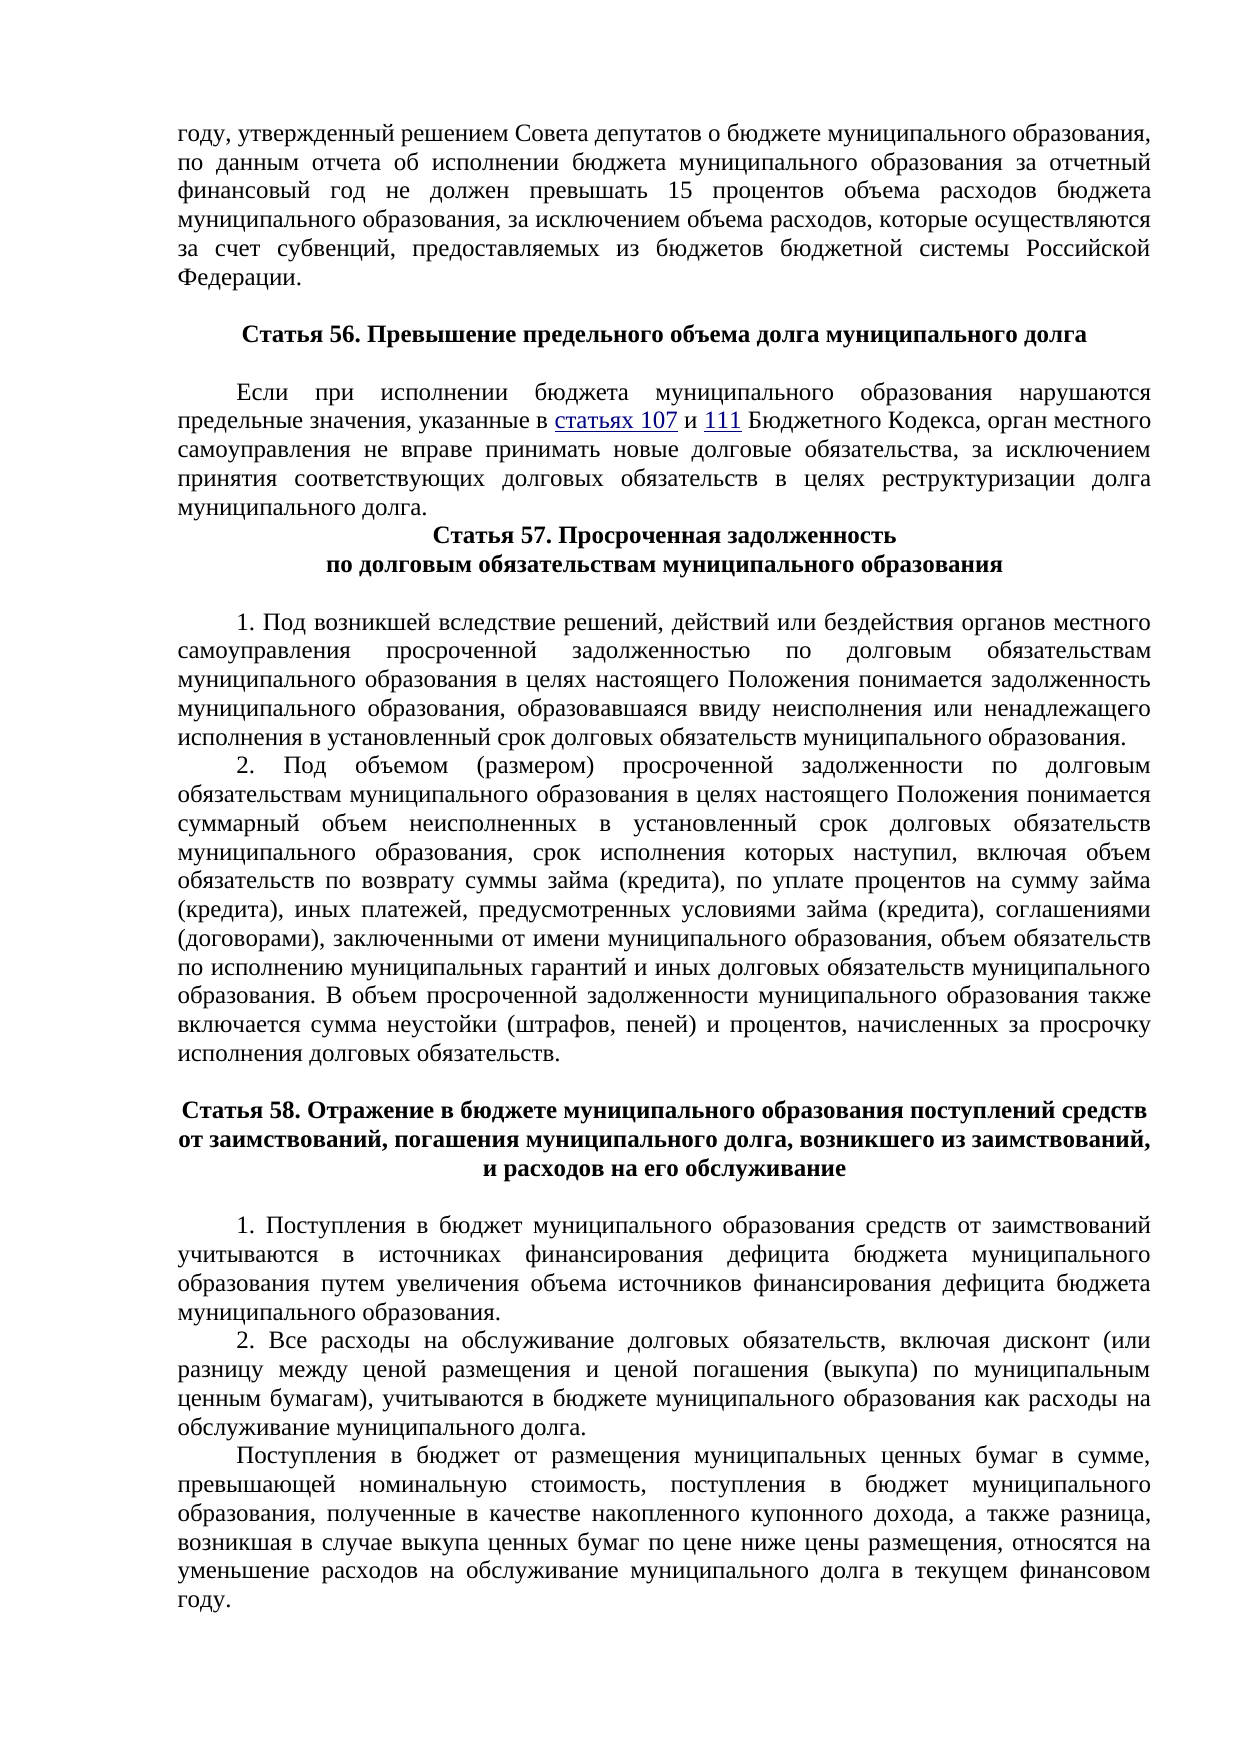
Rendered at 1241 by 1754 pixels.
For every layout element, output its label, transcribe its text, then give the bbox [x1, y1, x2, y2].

text 2. Под объемом (размером) просроченной задолженности по долговым обязательствам муниципального образования в целях настоящего Положения понимается суммарный объем неисполненных в установленный срок долговых обязательств муниципального образования, срок исполнения которых наступил, включая объем обязательств по возврату суммы займа (кредита), по уплате процентов на сумму займа (кредита), иных платежей, предусмотренных условиями займа (кредита), соглашениями (договорами), заключенными от имени муниципального образования, объем обязательств по исполнению муниципальных гарантий и иных долговых обязательств муниципального образования. В объем просроченной задолженности муниципального образования также включается сумма неустойки (штрафов, пеней) и процентов, начисленных за просрочку исполнения долговых обязательств. [177, 751, 1152, 1067]
text и расходов на его обслуживание [177, 1153, 1152, 1182]
text от заимствований, погашения муниципального долга, возникшего из заимствований, [177, 1124, 1152, 1153]
text Статья 57. Просроченная задолженность [177, 521, 1152, 549]
text по долговым обязательствам муниципального образования [177, 549, 1152, 578]
text Статья 56. Превышение предельного объема долга муниципального долга [177, 319, 1152, 348]
text 1. Поступления в бюджет муниципального образования средств от заимствований учитываются в источниках финансирования дефицита бюджета муниципального образования путем увеличения объема источников финансирования дефицита бюджета муниципального образования. [177, 1211, 1152, 1326]
text 1. Под возникшей вследствие решений, действий или бездействия органов местного самоуправления просроченной задолженностью по долговым обязательствам муниципального образования в целях настоящего Положения понимается задолженность муниципального образования, образовавшаяся ввиду неисполнения или ненадлежащего исполнения в установленный срок долговых обязательств муниципального образования. [177, 607, 1152, 751]
text Поступления в бюджет от размещения муниципальных ценных бумаг в сумме, превышающей номинальную стоимость, поступления в бюджет муниципального образования, полученные в качестве накопленного купонного дохода, а также разница, возникшая в случае выкупа ценных бумаг по цене ниже цены размещения, относятся на уменьшение расходов на обслуживание муниципального долга в текущем финансовом году. [177, 1441, 1152, 1613]
text 2. Все расходы на обслуживание долговых обязательств, включая дисконт (или разницу между ценой размещения и ценой погашения (выкупа) по муниципальным ценным бумагам), учитываются в бюджете муниципального образования как расходы на обслуживание муниципального долга. [177, 1326, 1152, 1441]
text Статья 58. Отражение в бюджете муниципального образования поступлений средств [177, 1096, 1152, 1124]
text Если при исполнении бюджета муниципального образования нарушаются предельные значения, указанные в статьях 107 и 111 Бюджетного Кодекса, орган местного самоуправления не вправе принимать новые долговые обязательства, за исключением принятия соответствующих долговых обязательств в целях реструктуризации долга муниципального долга. [177, 377, 1152, 521]
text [177, 118, 1152, 291]
